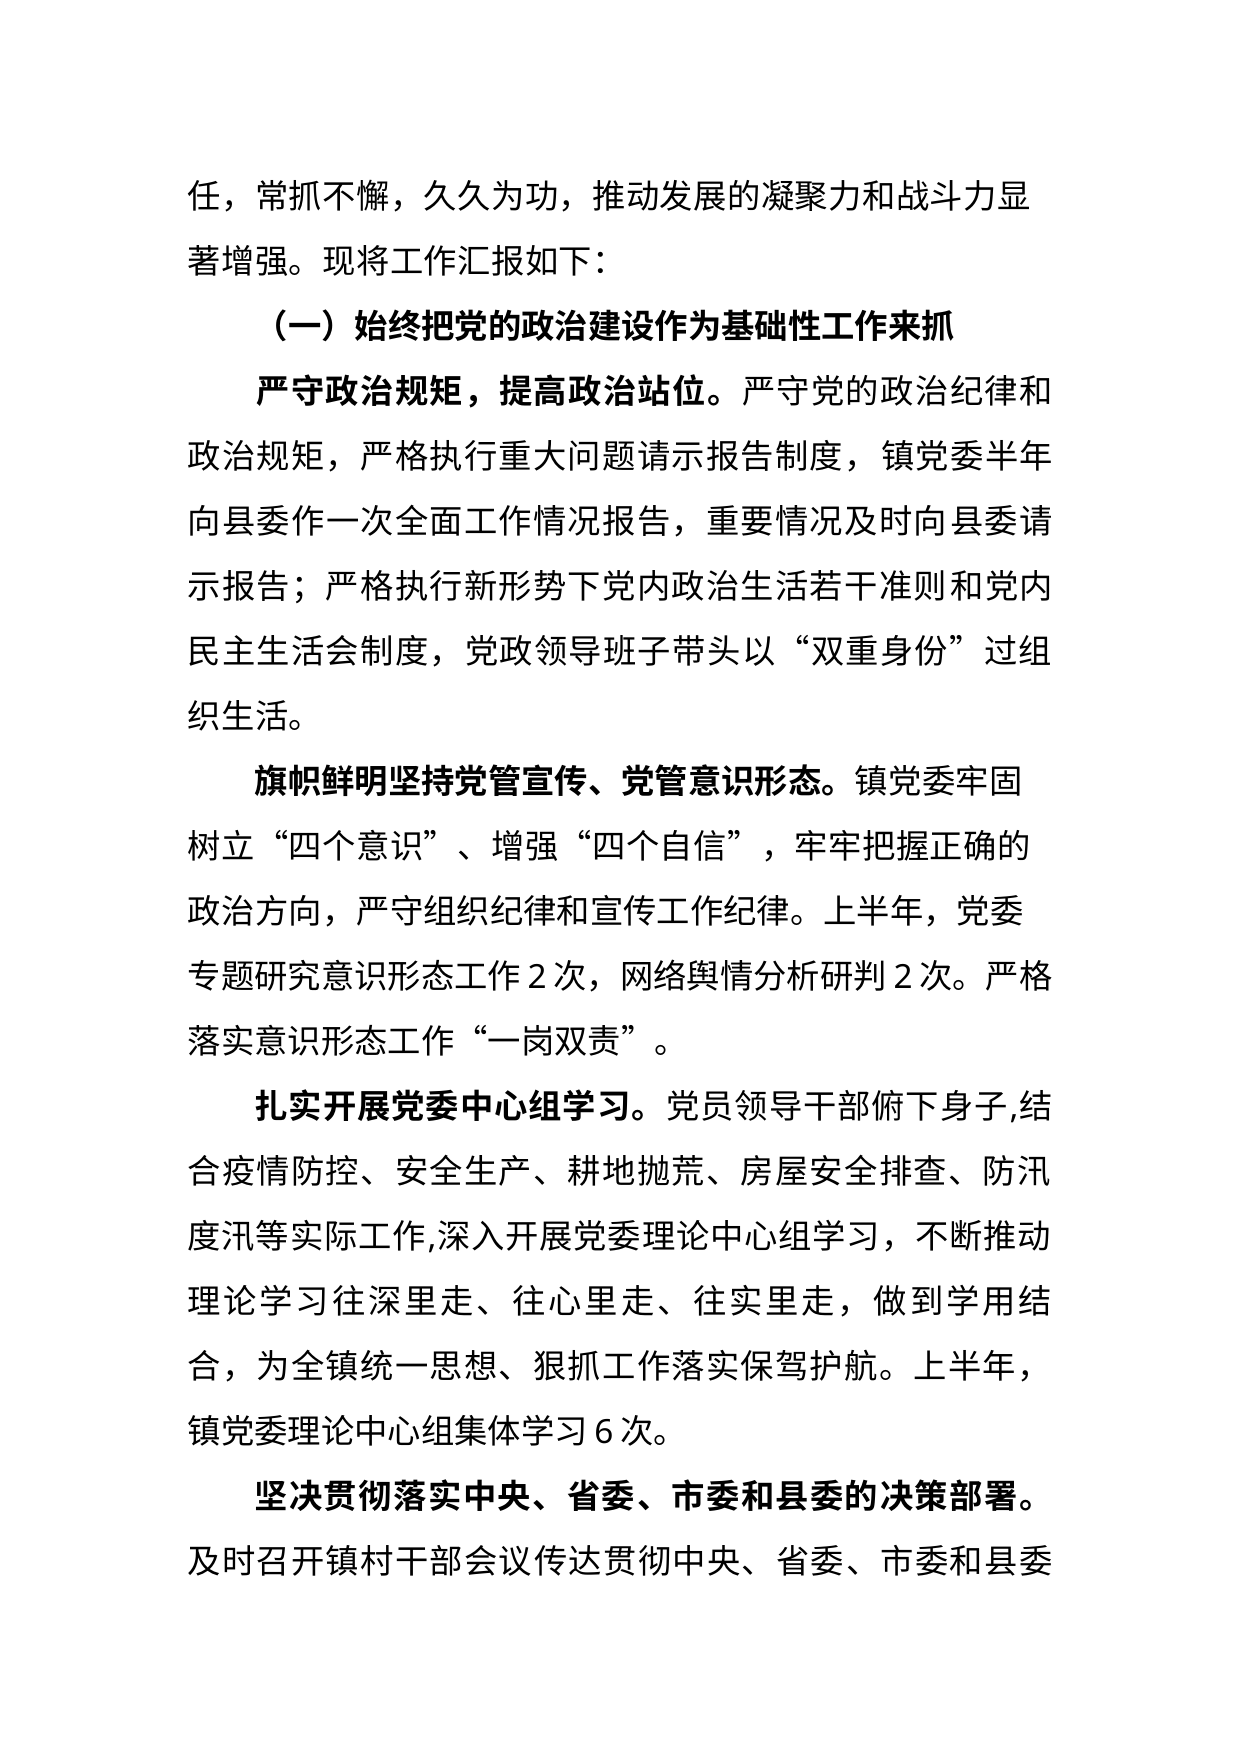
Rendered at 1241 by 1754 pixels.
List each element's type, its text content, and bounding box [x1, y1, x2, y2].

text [187, 1462, 1053, 1592]
text （一）始终把党的政治建设作为基础性工作来抓 [187, 292, 1053, 357]
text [187, 162, 1053, 292]
text 严守政治规矩，提高政治站位。严守党的政治纪律和政治规矩，严格执行重大问题请示报告制度，镇党委半年向县委作一次全面工作情况报告，重要情况及时向县委请示报告；严格执行新形势下党内政治生活若干准则和党内民主生活会制度，党政领导班子带头以“双重身份”过组织生活。 [187, 357, 1053, 747]
text 扎实开展党委中心组学习。党员领导干部俯下身子,结合疫情防控、安全生产、耕地抛荒、房屋安全排查、防汛度汛等实际工作,深入开展党委理论中心组学习，不断推动理论学习往深里走、往心里走、往实里走，做到学用结合，为全镇统一思想、狠抓工作落实保驾护航。上半年，镇党委理论中心组集体学习6次。 [187, 1072, 1053, 1462]
text 旗帜鲜明坚持党管宣传、党管意识形态。镇党委牢固树立“四个意识”、增强“四个自信”，牢牢把握正确的政治方向，严守组织纪律和宣传工作纪律。上半年，党委专题研究意识形态工作2次，网络舆情分析研判2次。严格落实意识形态工作“一岗双责”。 [187, 747, 1053, 1072]
